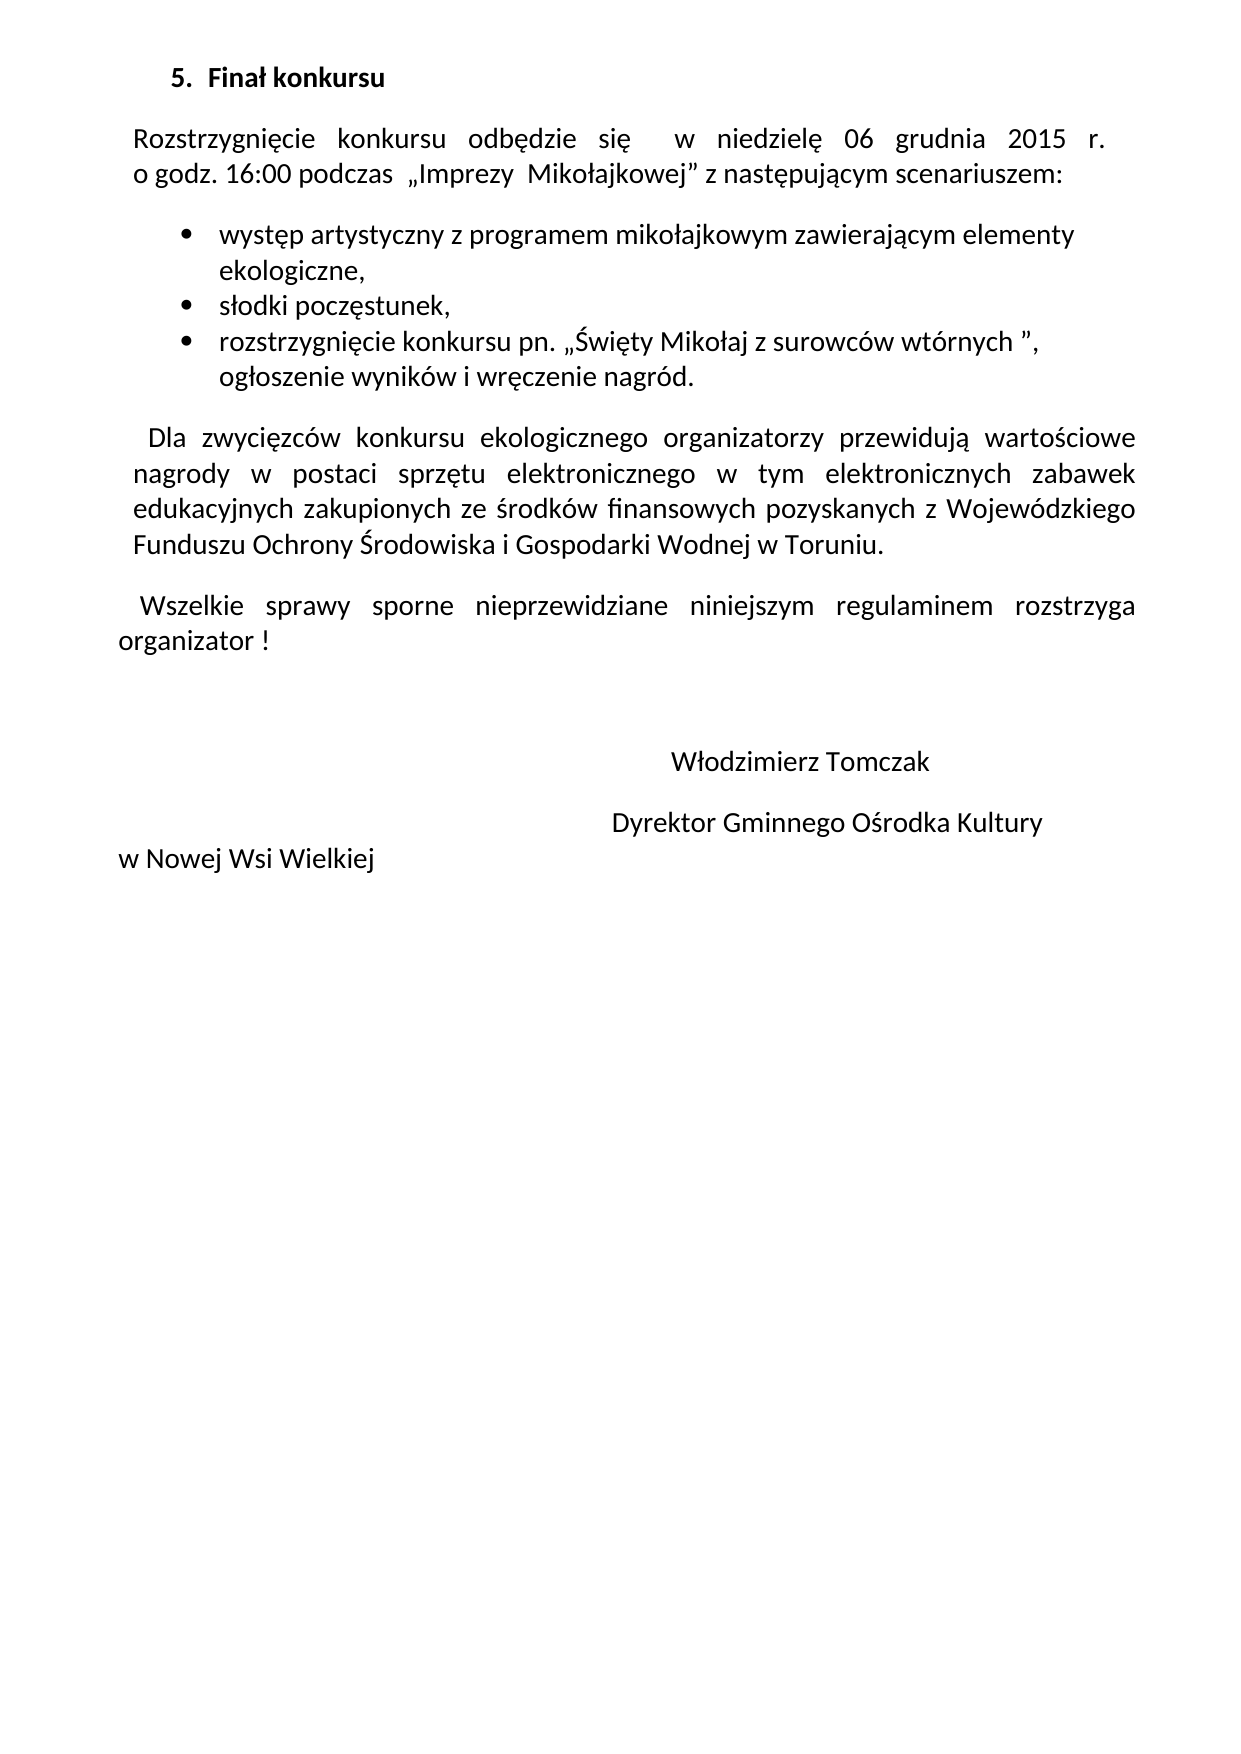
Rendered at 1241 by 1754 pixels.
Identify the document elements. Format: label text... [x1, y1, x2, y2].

text Wszelkie sprawy sporne nieprzewidziane niniejszym regulaminem rozstrzyga organizator ! [118, 587, 1137, 658]
text Włodzimierz Tomczak [118, 743, 1137, 779]
list rozstrzygnięcie konkursu pn. „Święty Mikołaj z surowców wtórnych ”, ogłoszenie wyników i wręczenie nagród. [181, 323, 1107, 394]
text Dyrektor Gminnego Ośrodka Kultury w Nowej Wsi Wielkiej [118, 804, 1137, 875]
list Finał konkursu [170, 59, 1107, 95]
text Dla zwycięzców konkursu ekologicznego organizatorzy przewidują wartościowe nagrody w postaci sprzętu elektronicznego w tym elektronicznych zabawek edukacyjnych zakupionych ze środków finansowych pozyskanych z Wojewódzkiego Funduszu Ochrony Środowiska i Gospodarki Wodnej w Toruniu. [133, 419, 1137, 562]
text Rozstrzygnięcie konkursu odbędzie się w niedzielę 06 grudnia 2015 r. o godz. 16:00 podczas „Imprezy Mikołajkowej” z następującym scenariuszem: [133, 120, 1107, 191]
list słodki poczęstunek, [181, 287, 1107, 323]
list występ artystyczny z programem mikołajkowym zawierającym elementy ekologiczne, [181, 216, 1107, 287]
